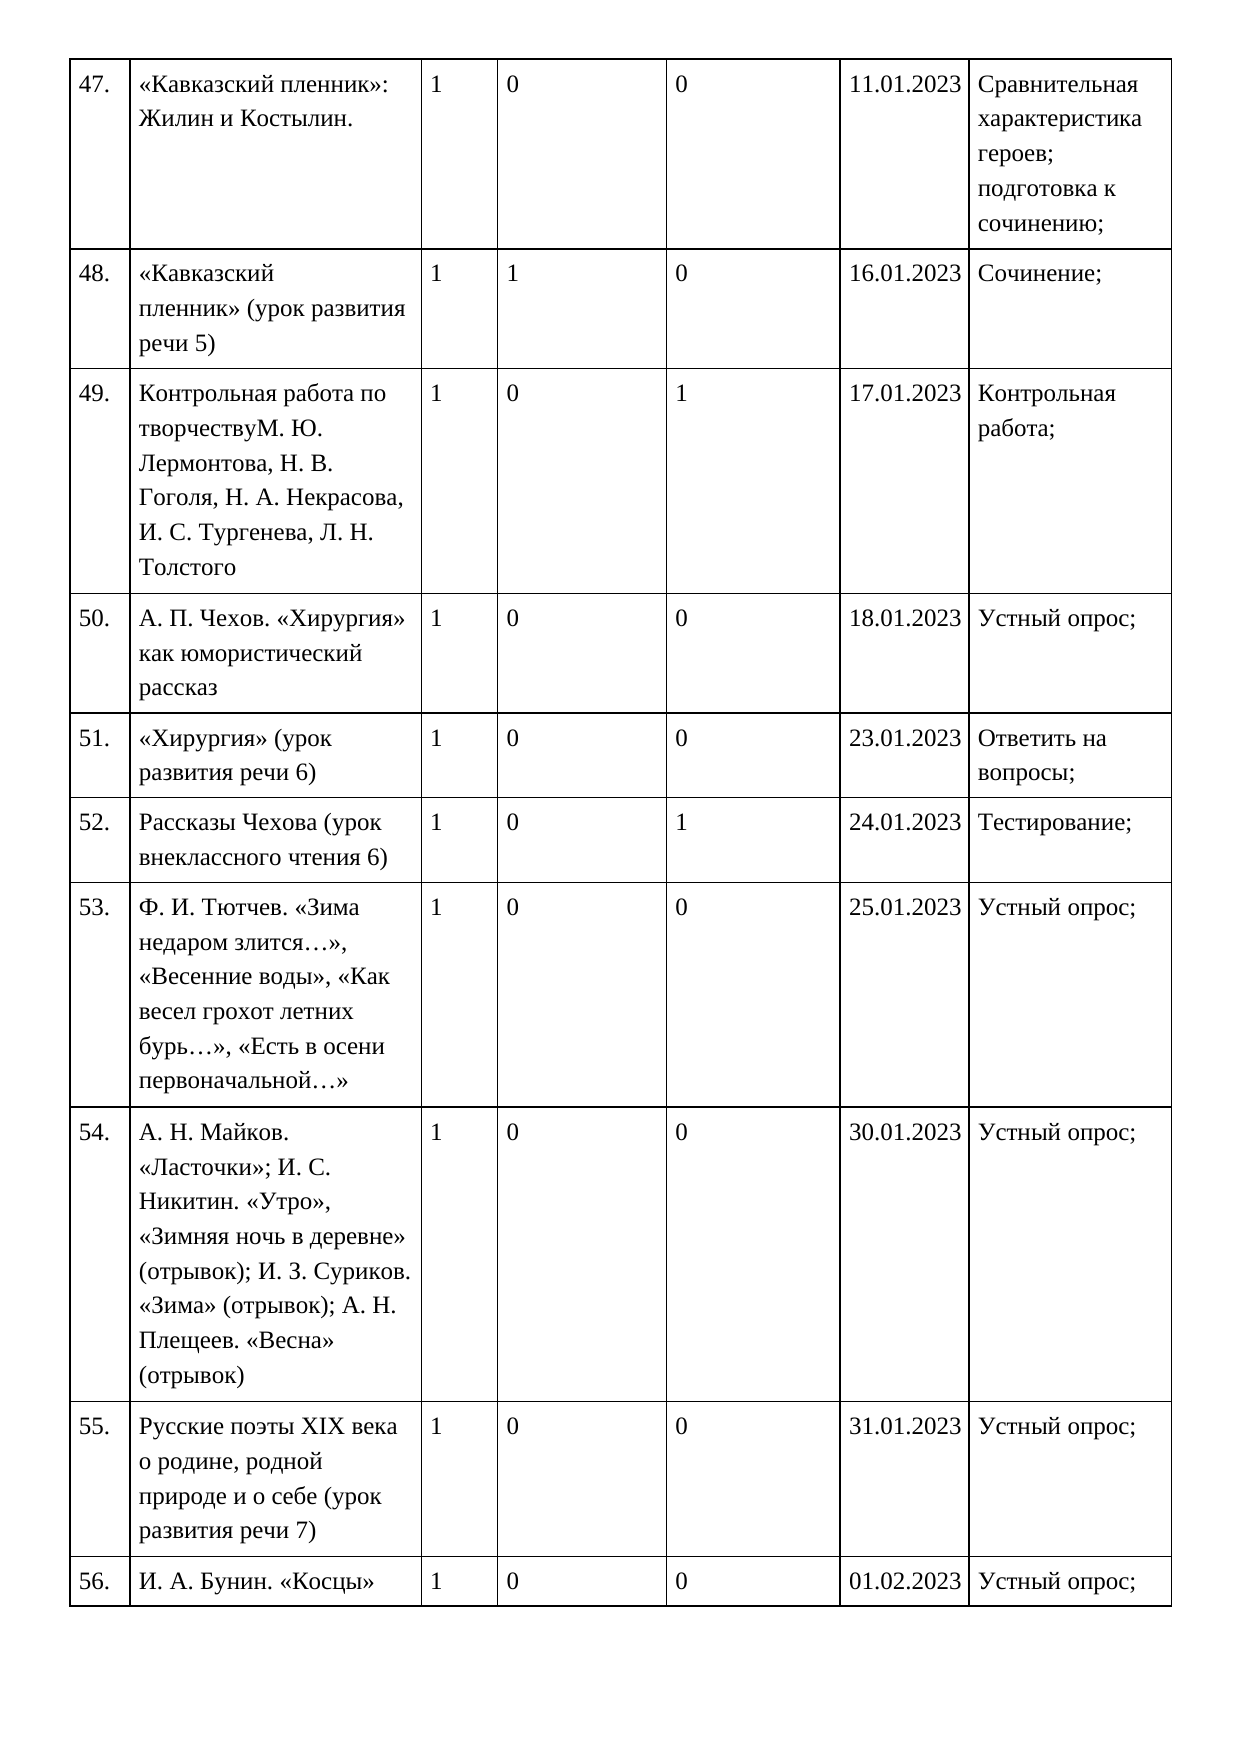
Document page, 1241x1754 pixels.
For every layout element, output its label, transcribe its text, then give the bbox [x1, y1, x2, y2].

table_cell Устный опрос; [970, 883, 1171, 1106]
table_cell 0 [498, 594, 666, 712]
table_cell 25.01.2023 [841, 883, 968, 1106]
table_cell 55. [71, 1402, 129, 1556]
table_cell 0 [667, 1402, 839, 1556]
table_cell 18.01.2023 [841, 594, 968, 712]
table_cell 0 [667, 1108, 839, 1401]
table_cell Ф. И. Тютчев. «Зима недаром злится…», «Весенние воды», «Как весел грохот летних бурь…», «Есть в осени первоначальной…» [131, 883, 421, 1106]
table_cell Рассказы Чехова (урок внеклассного чтения 6) [131, 798, 421, 881]
table_cell 56. [71, 1557, 129, 1605]
table_cell Устный опрос; [970, 594, 1171, 712]
table_cell А. Н. Майков. «Ласточки»; И. С. Никитин. «Утро», «Зимняя ночь в деревне» (отрывок); И. З. Суриков. «Зима» (отрывок); А. Н. Плещеев. «Весна» (отрывок) [131, 1108, 421, 1401]
table_cell 1 [422, 1402, 497, 1556]
table_cell Контрольная работа по творчествуМ. Ю. Лермонтова, Н. В. Гоголя, Н. А. Некрасова, И. С. Тургенева, Л. Н. Толстого [131, 369, 421, 592]
table_cell 54. [71, 1108, 129, 1401]
table_cell 0 [498, 883, 666, 1106]
table_header 47. [71, 60, 129, 248]
table_cell 53. [71, 883, 129, 1106]
table_header 0 [667, 60, 839, 248]
table_cell 24.01.2023 [841, 798, 968, 881]
table_cell 31.01.2023 [841, 1402, 968, 1556]
table_cell 50. [71, 594, 129, 712]
table_cell 52. [71, 798, 129, 881]
table_cell 1 [422, 250, 497, 368]
table_cell 1 [422, 714, 497, 797]
table_cell 0 [498, 1557, 666, 1605]
table_cell 1 [422, 798, 497, 881]
table_cell Тестирование; [970, 798, 1171, 881]
table_cell И. А. Бунин. «Косцы» [131, 1557, 421, 1605]
table_cell 48. [71, 250, 129, 368]
table_cell 0 [498, 1108, 666, 1401]
table_cell 01.02.2023 [841, 1557, 968, 1605]
table_cell 16.01.2023 [841, 250, 968, 368]
table_cell 0 [498, 1402, 666, 1556]
table_cell 1 [422, 1108, 497, 1401]
table_cell Сочинение; [970, 250, 1171, 368]
table_header 0 [498, 60, 666, 248]
table_cell 1 [422, 883, 497, 1106]
table_cell 0 [667, 883, 839, 1106]
table_cell «Хирургия» (урок развития речи 6) [131, 714, 421, 797]
table_cell 30.01.2023 [841, 1108, 968, 1401]
table_cell 23.01.2023 [841, 714, 968, 797]
table_cell 1 [422, 594, 497, 712]
table_cell 0 [498, 798, 666, 881]
table_cell 1 [422, 369, 497, 592]
table_cell 1 [667, 798, 839, 881]
table_cell Ответить на вопросы; [970, 714, 1171, 797]
table_cell Контрольная работа; [970, 369, 1171, 592]
table_cell 49. [71, 369, 129, 592]
table_cell «Кавказский пленник» (урок развития речи 5) [131, 250, 421, 368]
table_cell 0 [667, 714, 839, 797]
table_cell 51. [71, 714, 129, 797]
table_header Сравнительная характеристика героев; подготовка к сочинению; [970, 60, 1171, 248]
table_cell 1 [498, 250, 666, 368]
table_header 1 [422, 60, 497, 248]
table_cell А. П. Чехов. «Хирургия» как юмористический рассказ [131, 594, 421, 712]
table_cell 0 [667, 1557, 839, 1605]
table_cell 1 [667, 369, 839, 592]
table_cell 17.01.2023 [841, 369, 968, 592]
table_cell 0 [667, 594, 839, 712]
table_cell Устный опрос; [970, 1108, 1171, 1401]
table_header 11.01.2023 [841, 60, 968, 248]
table_cell 0 [498, 714, 666, 797]
table_header «Кавказский пленник»: Жилин и Костылин. [131, 60, 421, 248]
table_cell 0 [667, 250, 839, 368]
table_cell 1 [422, 1557, 497, 1605]
table_cell 0 [498, 369, 666, 592]
table_cell Устный опрос; [970, 1557, 1171, 1605]
table_cell Устный опрос; [970, 1402, 1171, 1556]
table_cell Русские поэты XIX века о родине, родной природе и о себе (урок развития речи 7) [131, 1402, 421, 1556]
